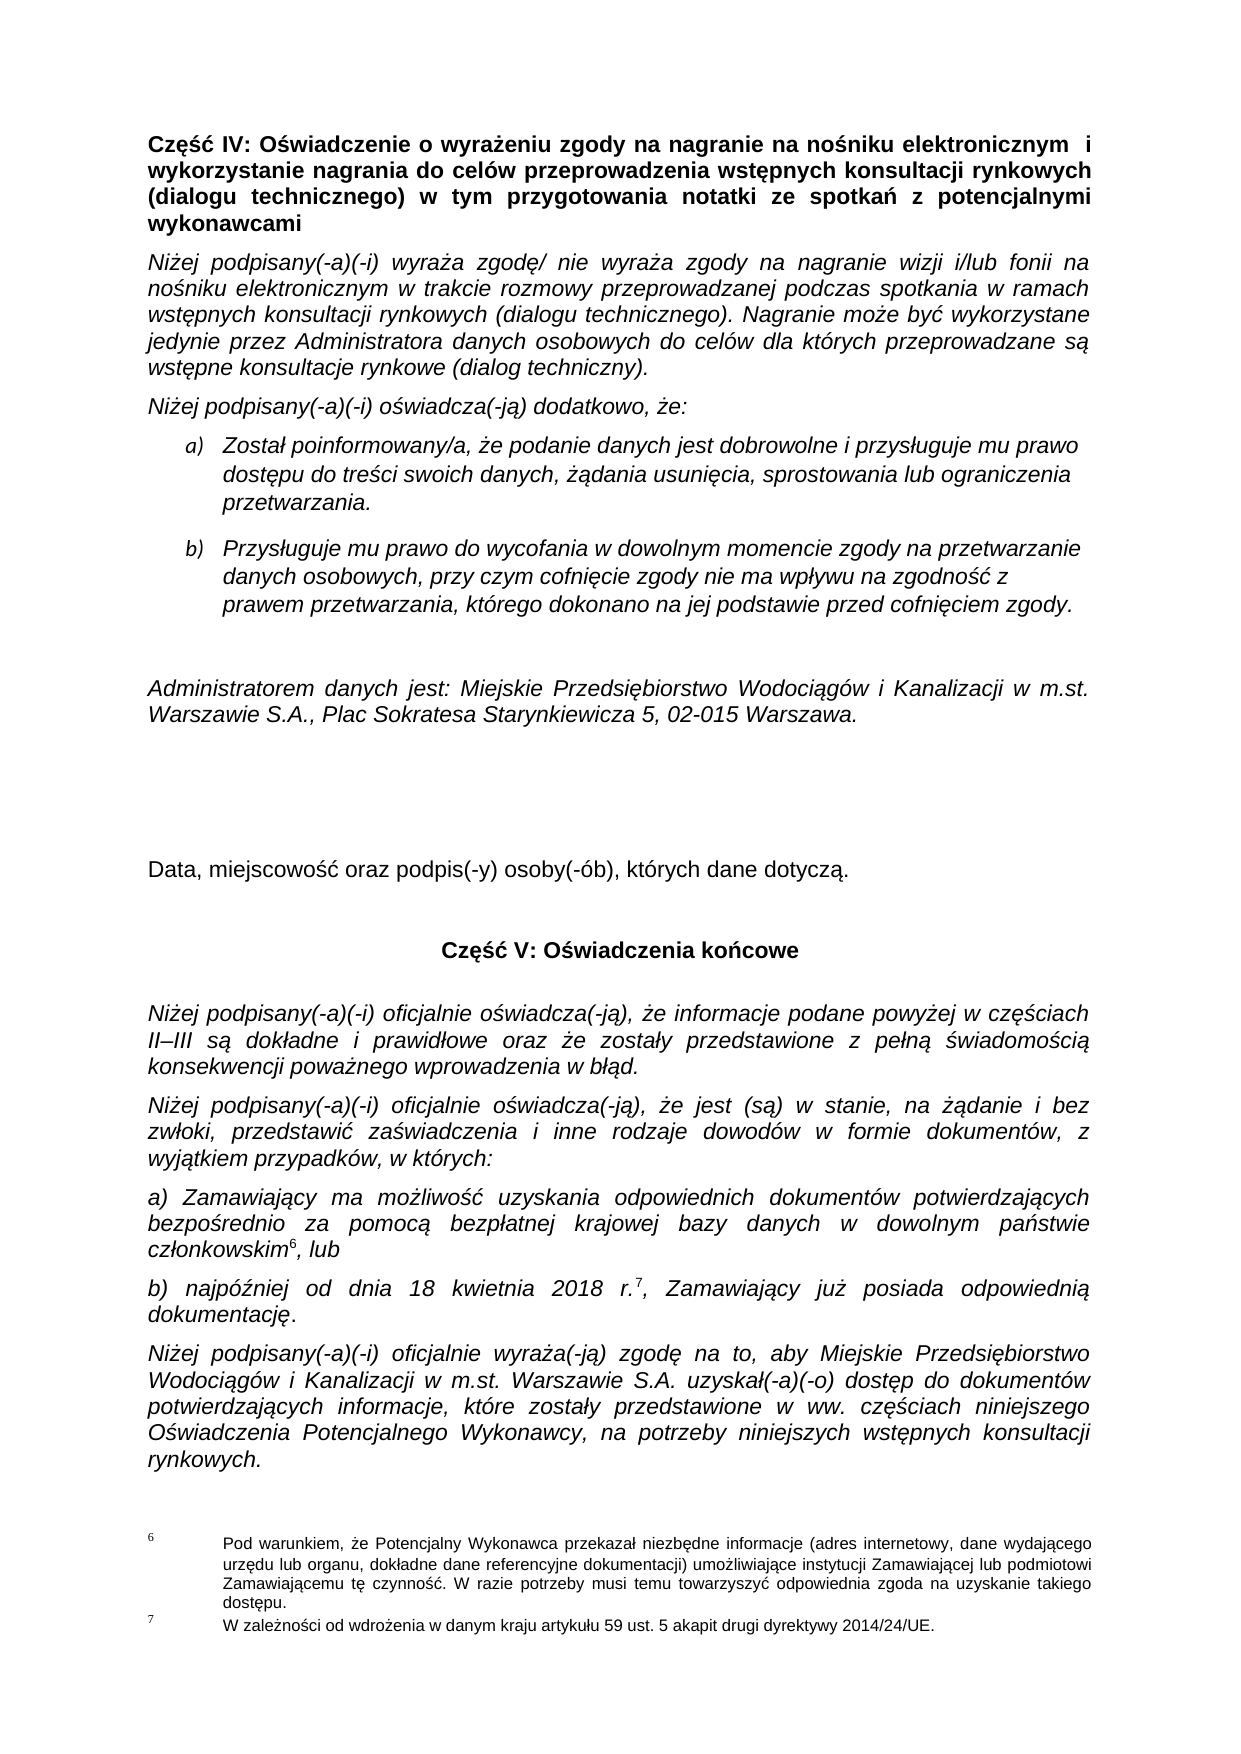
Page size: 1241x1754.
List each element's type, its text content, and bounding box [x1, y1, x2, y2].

text Niżej podpisany(-a)(-i) oficjalnie wyraża(-ją) zgodę na to, aby Miejskie Przedsiębiorstwo Wodociągów i Kanalizacji w m.st. Warszawie S.A. uzyskał(-a)(-o) dostęp do dokumentów potwierdzających informacje, które zostały przedstawione w ww. częściach niniejszego Oświadczenia Potencjalnego Wykonawcy, na potrzeby niniejszych wstępnych konsultacji rynkowych. [148, 1340, 1092, 1472]
text Niżej podpisany(-a)(-i) oświadcza(-ją) dodatkowo, że: [148, 393, 1092, 419]
text a) Zamawiający ma możliwość uzyskania odpowiednich dokumentów potwierdzających bezpośrednio za pomocą bezpłatnej krajowej bazy danych w dowolnym państwie członkowskim, lub [148, 1183, 1092, 1263]
list Przysługuje mu prawo do wycofania w dowolnym momencie zgody na przetwarzanie danych osobowych, przy czym cofnięcie zgody nie ma wpływu na zgodność z prawem przetwarzania, którego dokonano na jej podstawie przed cofnięciem zgody. [185, 534, 1092, 618]
list Został poinformowany/a, że podanie danych jest dobrowolne i przysługuje mu prawo dostępu do treści swoich danych, żądania usunięcia, sprostowania lub ograniczenia przetwarzania. [185, 432, 1092, 516]
title Część V: Oświadczenia końcowe [148, 937, 1092, 963]
text Część IV: Oświadczenie o wyrażeniu zgody na nagranie na nośniku elektronicznym i wykorzystanie nagrania do celów przeprowadzenia wstępnych konsultacji rynkowych (dialogu technicznego) w tym przygotowania notatki ze spotkań z potencjalnymi wykonawcami [148, 131, 1092, 236]
text Niżej podpisany(-a)(-i) oficjalnie oświadcza(-ją), że jest (są) w stanie, na żądanie i bez zwłoki, przedstawić zaświadczenia i inne rodzaje dowodów w formie dokumentów, z wyjątkiem przypadków, w których: [148, 1092, 1092, 1171]
text Administratorem danych jest: Miejskie Przedsiębiorstwo Wodociągów i Kanalizacji w m.st. Warszawie S.A., Plac Sokratesa Starynkiewicza 5, 02-015 Warszawa. [148, 675, 1092, 727]
text Niżej podpisany(-a)(-i) wyraża zgodę/ nie wyraża zgody na nagranie wizji i/lub fonii na nośniku elektronicznym w trakcie rozmowy przeprowadzanej podczas spotkania w ramach wstępnych konsultacji rynkowych (dialogu technicznego). Nagranie może być wykorzystane jedynie przez Administratora danych osobowych do celów dla których przeprowadzane są wstępne konsultacje rynkowe (dialog techniczny). [148, 248, 1092, 380]
text Niżej podpisany(-a)(-i) oficjalnie oświadcza(-ją), że informacje podane powyżej w częściach II–III są dokładne i prawidłowe oraz że zostały przedstawione z pełną świadomością konsekwencji poważnego wprowadzenia w błąd. [148, 1000, 1092, 1079]
text b) najpóźniej od dnia 18 kwietnia 2018 r., Zamawiający już posiada odpowiednią dokumentację. [148, 1275, 1092, 1328]
text Data, miejscowość oraz podpis(-y) osoby(-ób), których dane dotyczą. [148, 856, 1092, 883]
